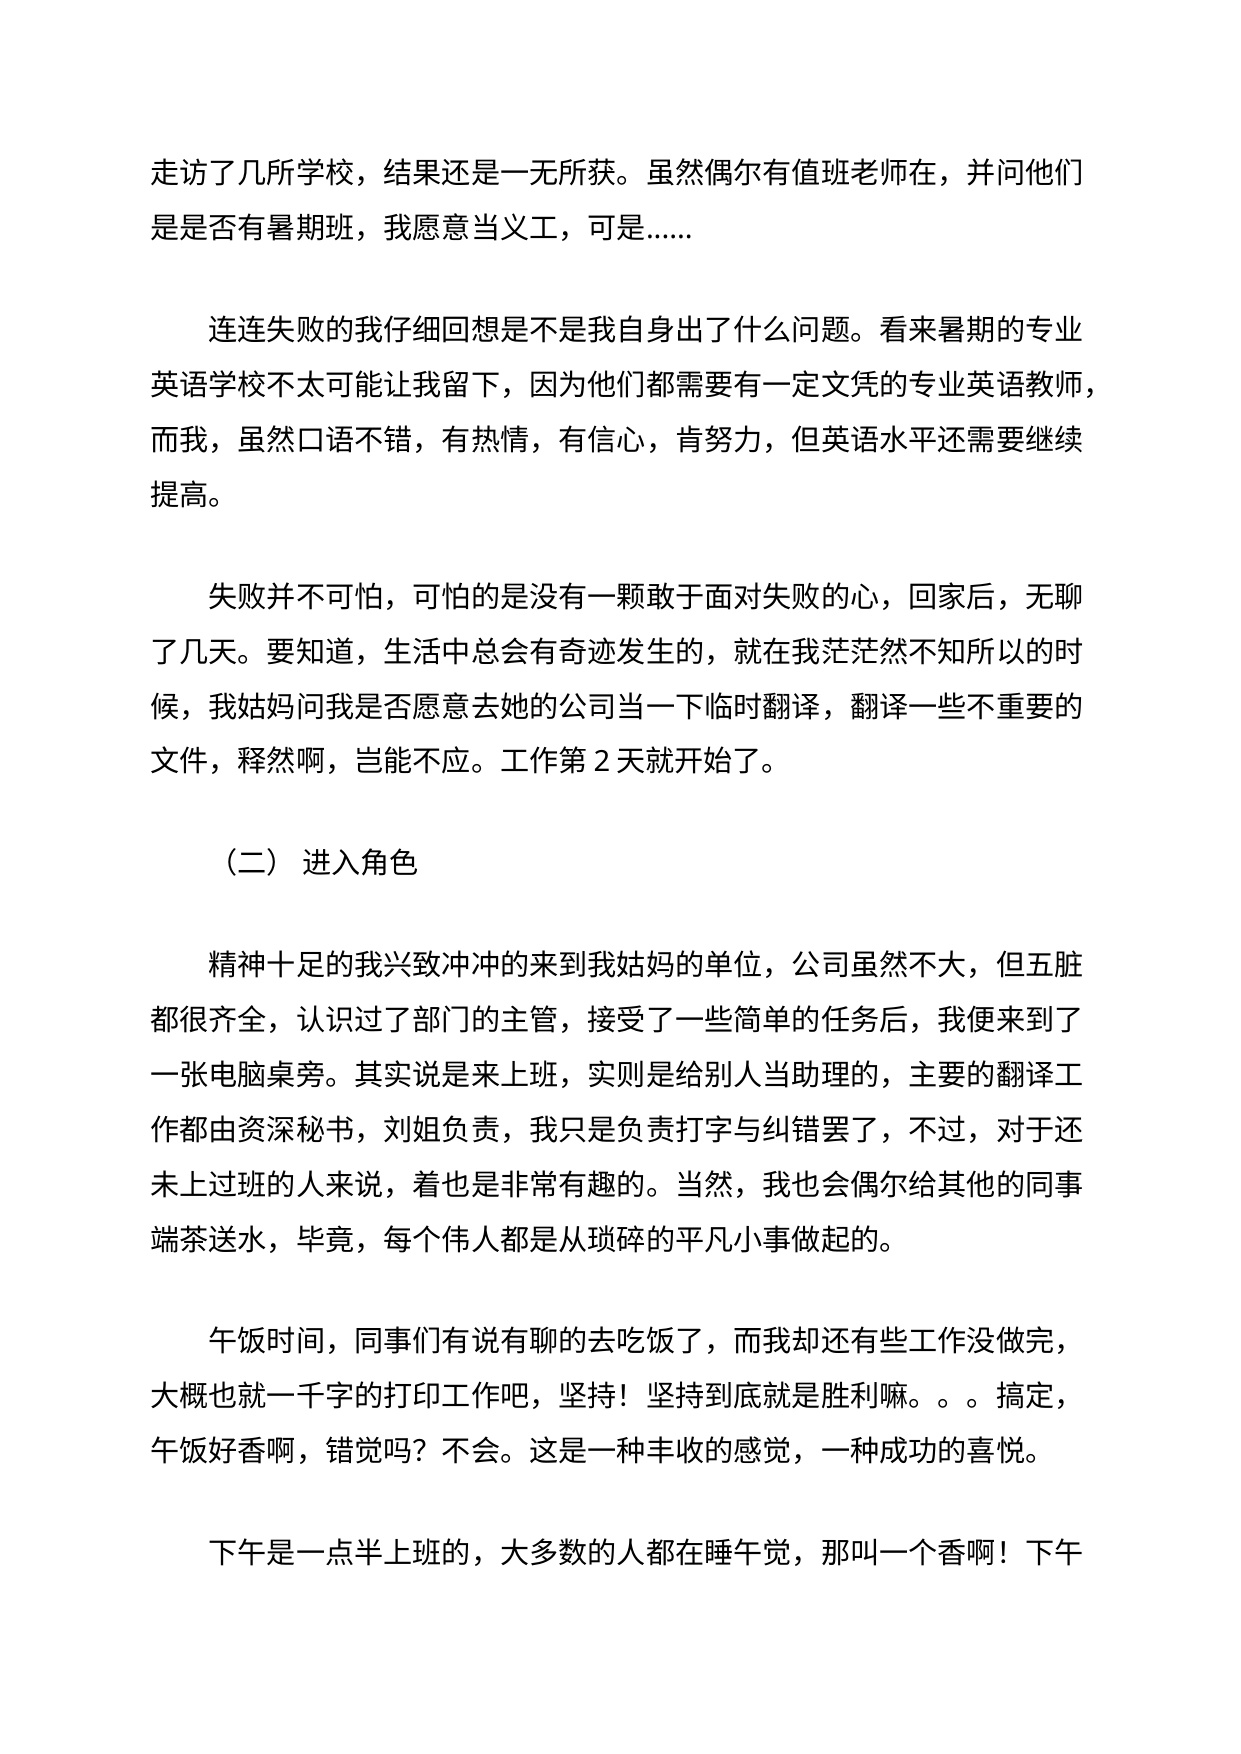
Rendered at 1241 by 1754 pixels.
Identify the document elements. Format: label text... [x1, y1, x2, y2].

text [150, 150, 1090, 247]
text 连连失败的我仔细回想是不是我自身出了什么问题。看来暑期的专业英语学校不太可能让我留下，因为他们都需要有一定文凭的专业英语教师，而我，虽然口语不错，有热情，有信心，肯努力，但英语水平还需要继续提高。 [150, 307, 1090, 514]
text 午饭时间，同事们有说有聊的去吃饭了，而我却还有些工作没做完，大概也就一千字的打印工作吧，坚持！坚持到底就是胜利嘛。。。搞定，午饭好香啊，错觉吗？不会。这是一种丰收的感觉，一种成功的喜悦。 [150, 1318, 1090, 1470]
text （二） 进入角色 [150, 840, 1090, 882]
text 精神十足的我兴致冲冲的来到我姑妈的单位，公司虽然不大，但五脏都很齐全，认识过了部门的主管，接受了一些简单的任务后，我便来到了一张电脑桌旁。其实说是来上班，实则是给别人当助理的，主要的翻译工作都由资深秘书，刘姐负责，我只是负责打字与纠错罢了，不过，对于还未上过班的人来说，着也是非常有趣的。当然，我也会偶尔给其他的同事端茶送水，毕竟，每个伟人都是从琐碎的平凡小事做起的。 [150, 942, 1090, 1258]
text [150, 1529, 1090, 1572]
text 失败并不可怕，可怕的是没有一颗敢于面对失败的心，回家后，无聊了几天。要知道，生活中总会有奇迹发生的，就在我茫茫然不知所以的时候，我姑妈问我是否愿意去她的公司当一下临时翻译，翻译一些不重要的文件，释然啊，岂能不应。工作第2天就开始了。 [150, 573, 1090, 780]
